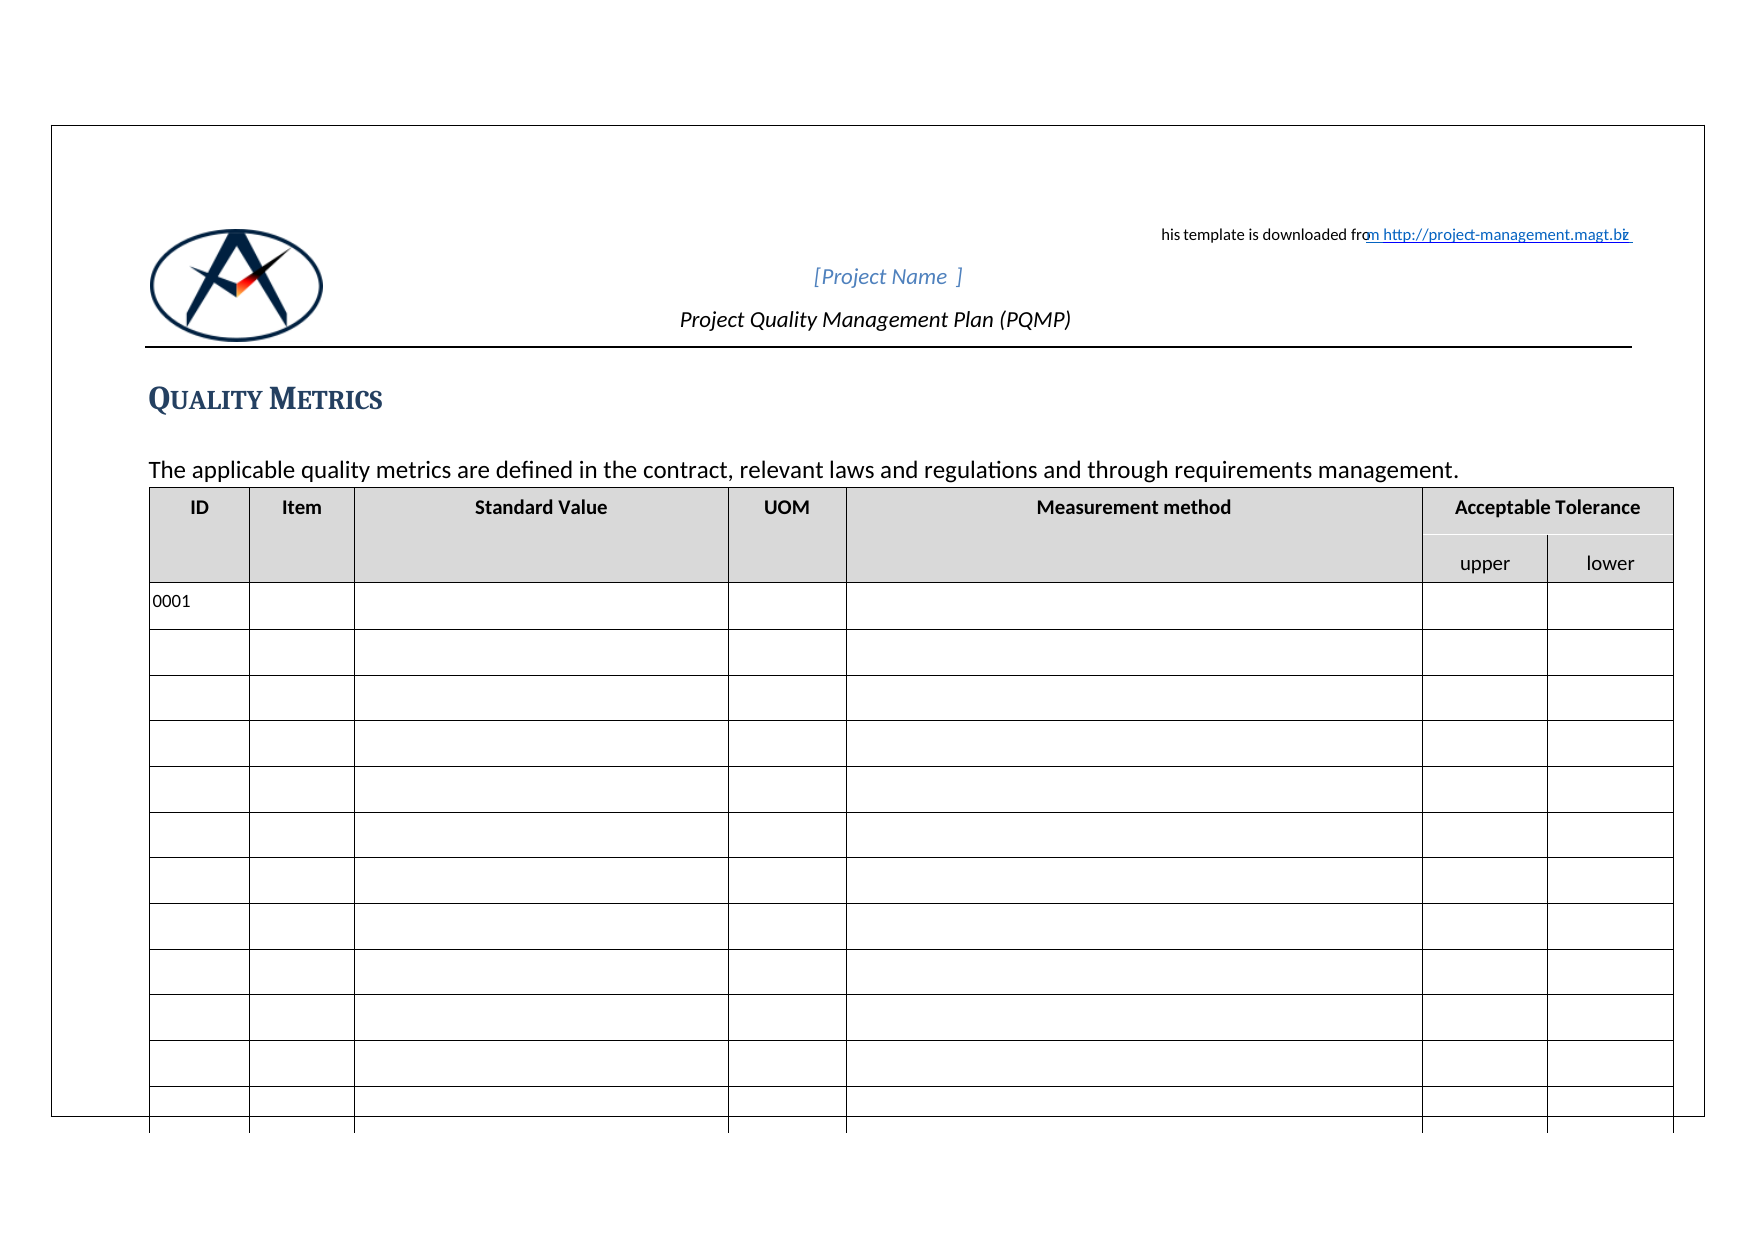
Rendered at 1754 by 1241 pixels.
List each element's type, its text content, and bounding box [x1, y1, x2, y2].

table_header QUALITY METRICS The applicable quality metrics are defined in the contract, relevant laws and regulations and through requirements management. Marc Arnecke, PMP [Ref. number] P a g e | 6 [52, 126, 1704, 1116]
picture [150, 229, 323, 342]
